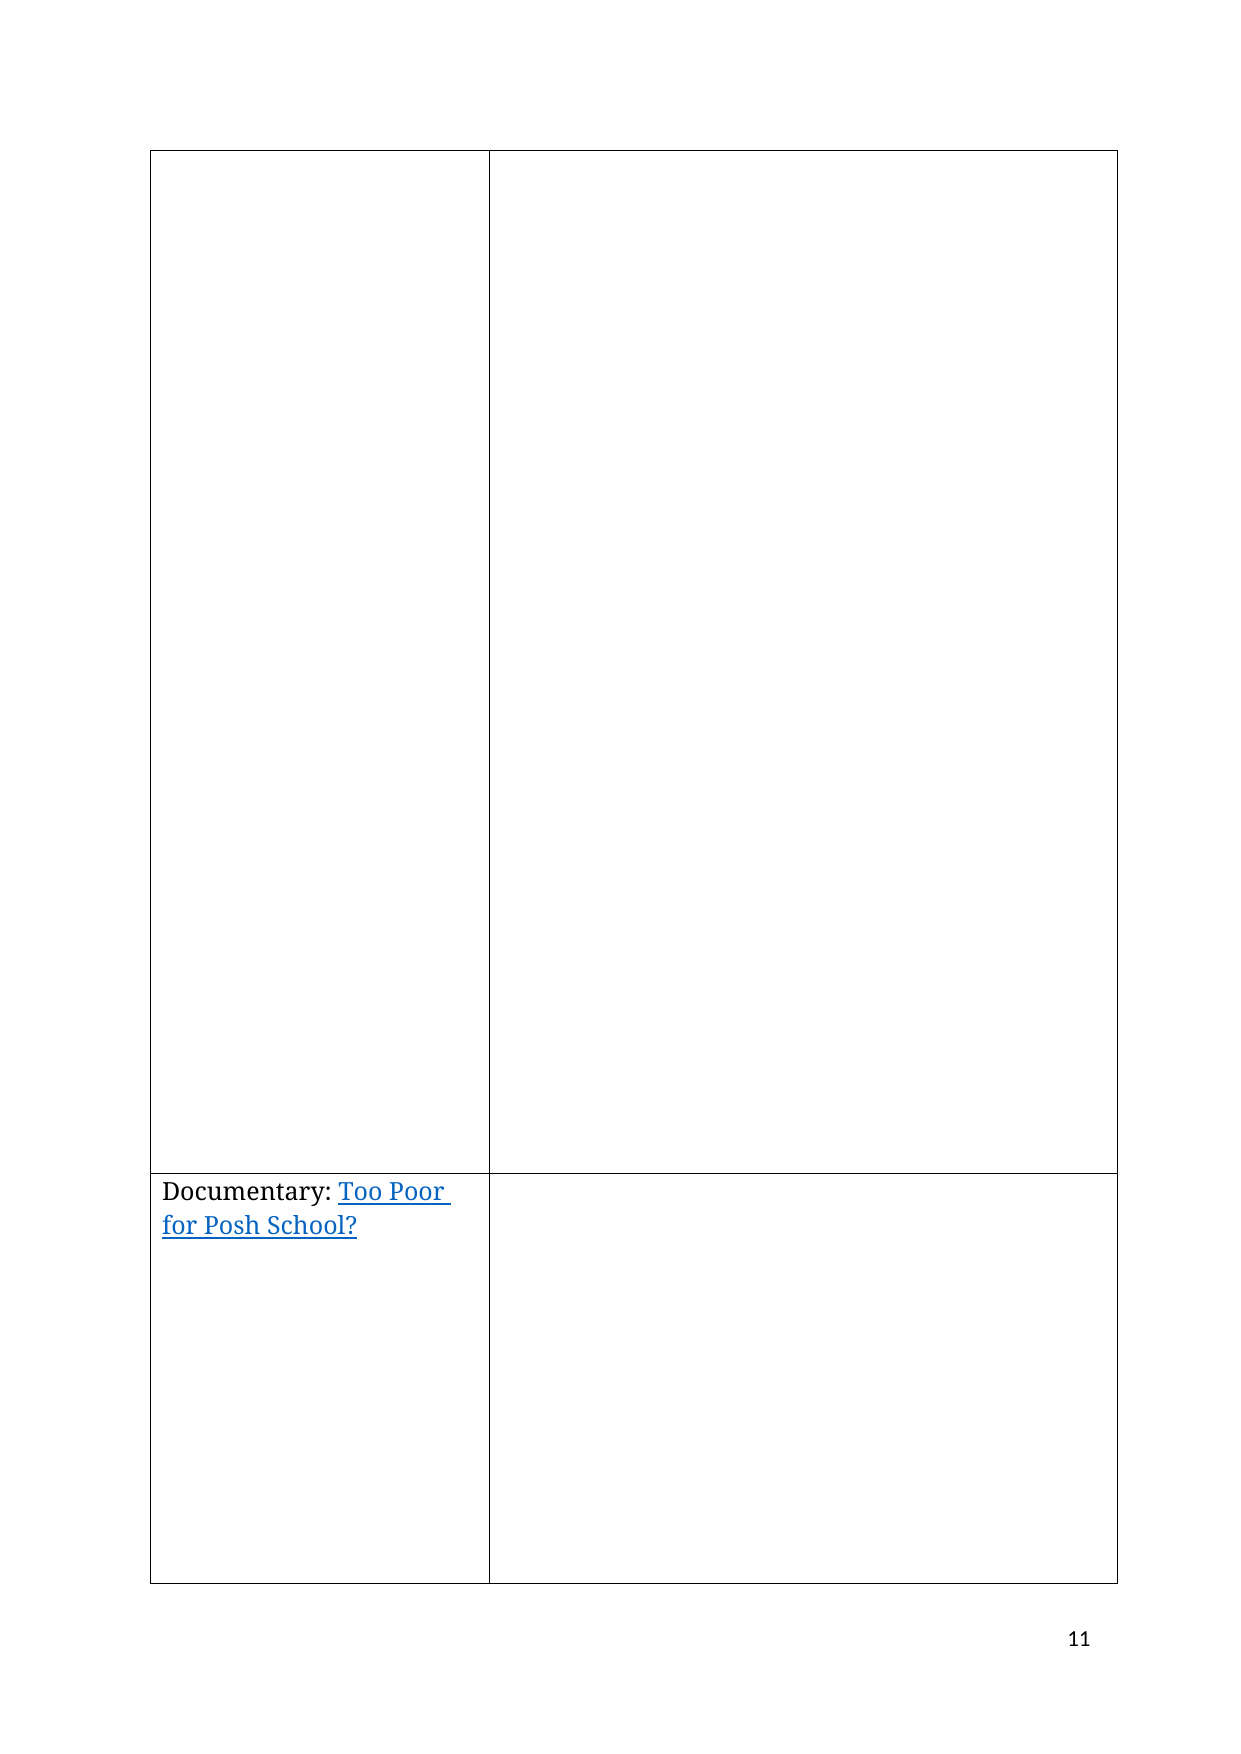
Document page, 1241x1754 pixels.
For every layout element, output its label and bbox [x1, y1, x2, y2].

table_cell [490, 1174, 1117, 1583]
table_cell [151, 151, 489, 1173]
table_cell [490, 151, 1117, 1173]
table_cell [151, 1174, 489, 1583]
